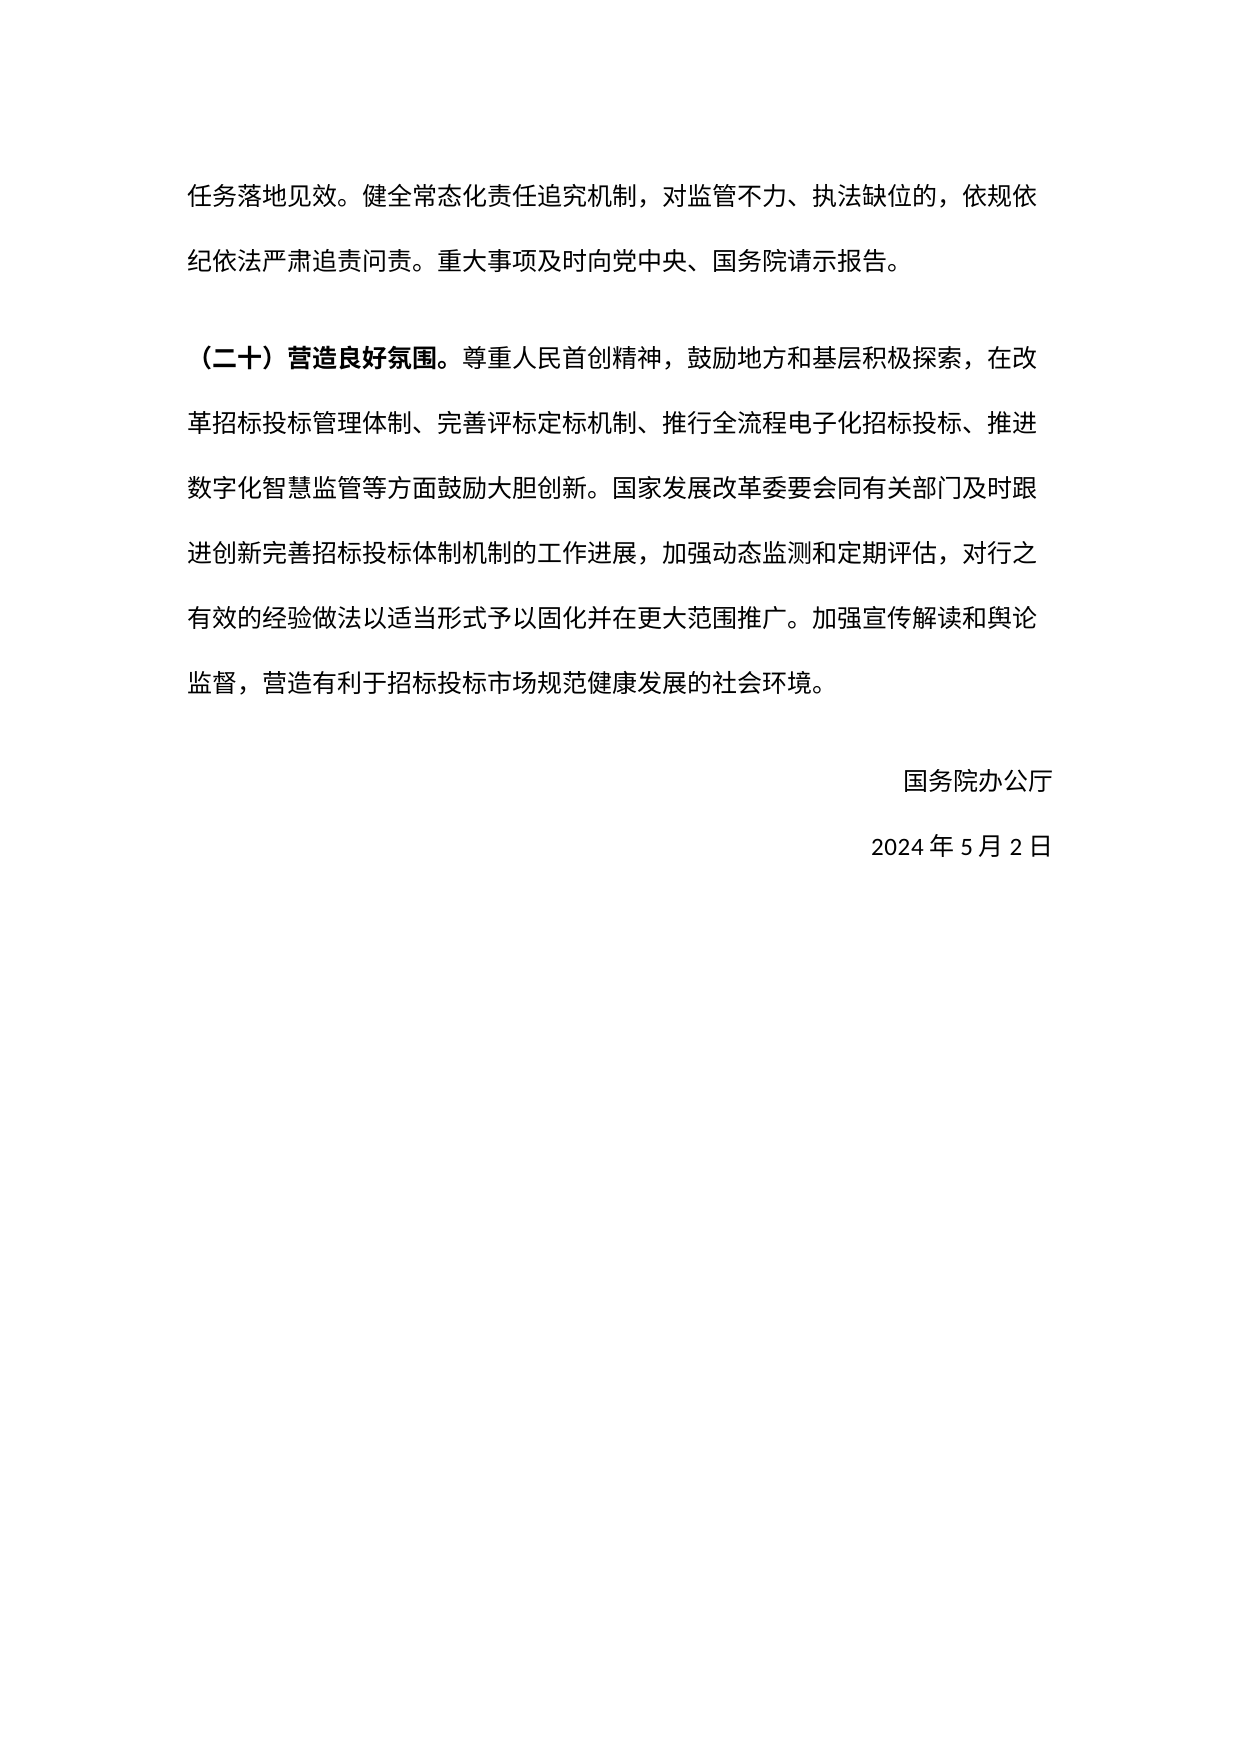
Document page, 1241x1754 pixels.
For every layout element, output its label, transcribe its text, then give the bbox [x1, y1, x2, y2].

text （二十）营造良好氛围。尊重人民首创精神，鼓励地方和基层积极探索，在改革招标投标管理体制、完善评标定标机制、推行全流程电子化招标投标、推进数字化智慧监管等方面鼓励大胆创新。国家发展改革委要会同有关部门及时跟进创新完善招标投标体制机制的工作进展，加强动态监测和定期评估，对行之有效的经验做法以适当形式予以固化并在更大范围推广。加强宣传解读和舆论监督，营造有利于招标投标市场规范健康发展的社会环境。 [187, 324, 1053, 714]
text 2024年5月2日 [187, 812, 1053, 877]
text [187, 162, 1053, 292]
text 国务院办公厅 [187, 747, 1053, 812]
